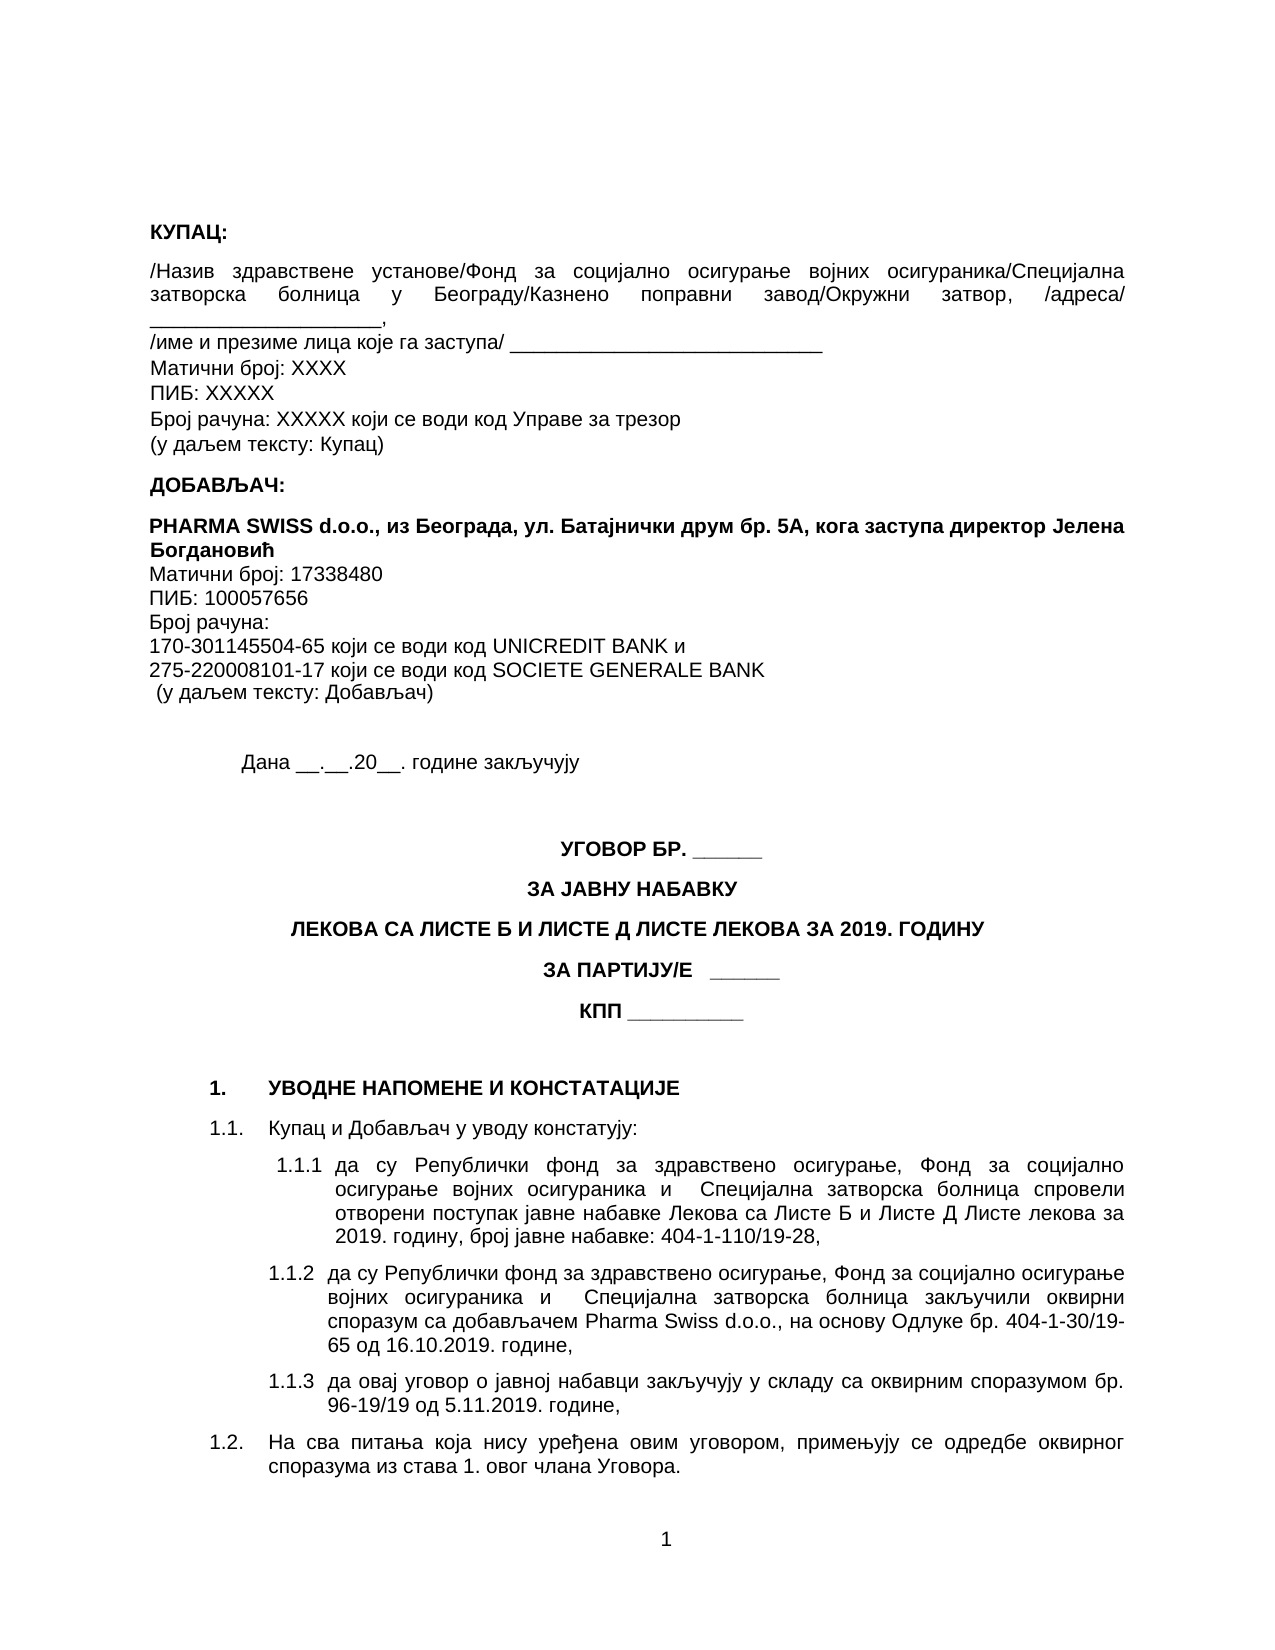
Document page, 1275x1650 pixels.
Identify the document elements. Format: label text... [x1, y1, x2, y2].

list да су Републички фонд за здравствено осигурање, Фонд за социјално осигурање војних осигураника и Специјална затворска болница спровели отворени поступак јавне набавке Лекова са Листе Б и Листе Д Листе лекова за 2019. годину, број јавне набавке: 404-1-110/19-28, [276, 1152, 1125, 1248]
text Матични број: XXXX [150, 357, 1125, 380]
text 275-220008101-17 који се води код SOCIETE GENERALE BANK [149, 657, 1125, 681]
text Дана __.__.20__. године закључују [241, 751, 1125, 774]
list да овај уговор о јавној набавци закључују у складу са оквирним споразумом бр. 96-19/19 од 5.11.2019. године, [268, 1369, 1125, 1417]
text КПП __________ [197, 999, 1125, 1023]
text ПИБ: XXXXX [150, 383, 1125, 405]
text PHARMA SWISS d.o.o., из Београда, ул. Батајнички друм бр. 5А, кога заступа директор Јелена Богдановић [149, 514, 1125, 562]
list да су Републички фонд за здравствено осигурање, Фонд за социјално осигурање војних осигураника и Специјална затворска болница закључили оквирни споразум са добављачем Pharma Swiss d.o.o., на основу Одлуке бр. 404-1-30/19-65 од 16.10.2019. године, [268, 1261, 1125, 1357]
text ПИБ: 100057656 [149, 586, 1125, 609]
text /Назив здравствене установе/Фонд за социјално осигурање војних осигураника/Специјална затворска болница у Београду/Казнено поправни завод/Окружни затвор, /адреса/ ____________________, [150, 260, 1125, 329]
text ЗА ПАРТИЈУ/Е ______ [197, 958, 1125, 982]
text ЛЕКОВА СА ЛИСТЕ Б И ЛИСТЕ Д ЛИСТЕ ЛЕКОВА ЗА 2019. ГОДИНУ [150, 918, 1125, 942]
text УГОВОР БР. ______ [197, 836, 1125, 860]
text КУПАЦ: [150, 220, 1123, 244]
text ДОБАВЉАЧ: [150, 473, 1123, 497]
list На сва питања која нису уређена овим уговором, примењују се одредбе оквирног споразума из става 1. овог члана Уговора. [209, 1429, 1125, 1477]
text ЗА ЈАВНУ НАБАВКУ [197, 877, 1125, 901]
list Купац и Добављач у уводу констатују: [209, 1116, 1125, 1140]
text (у даљем тексту: Добављач) [150, 681, 1125, 704]
text 170-301145504-65 који се води код UNICREDIT BANK и [149, 633, 1125, 657]
text (у даљем тексту: Купац) [150, 434, 1125, 456]
text Матични број: 17338480 [149, 562, 1125, 586]
text Број рачуна: XXXXX који се води код Управе за трезор [150, 408, 1125, 431]
text /име и презиме лица које га заступа/ ___________________________ [150, 331, 1125, 354]
list УВОДНЕ НАПОМЕНЕ И КОНСТАТАЦИЈЕ [209, 1075, 1125, 1099]
text Број рачуна: [149, 609, 1125, 633]
